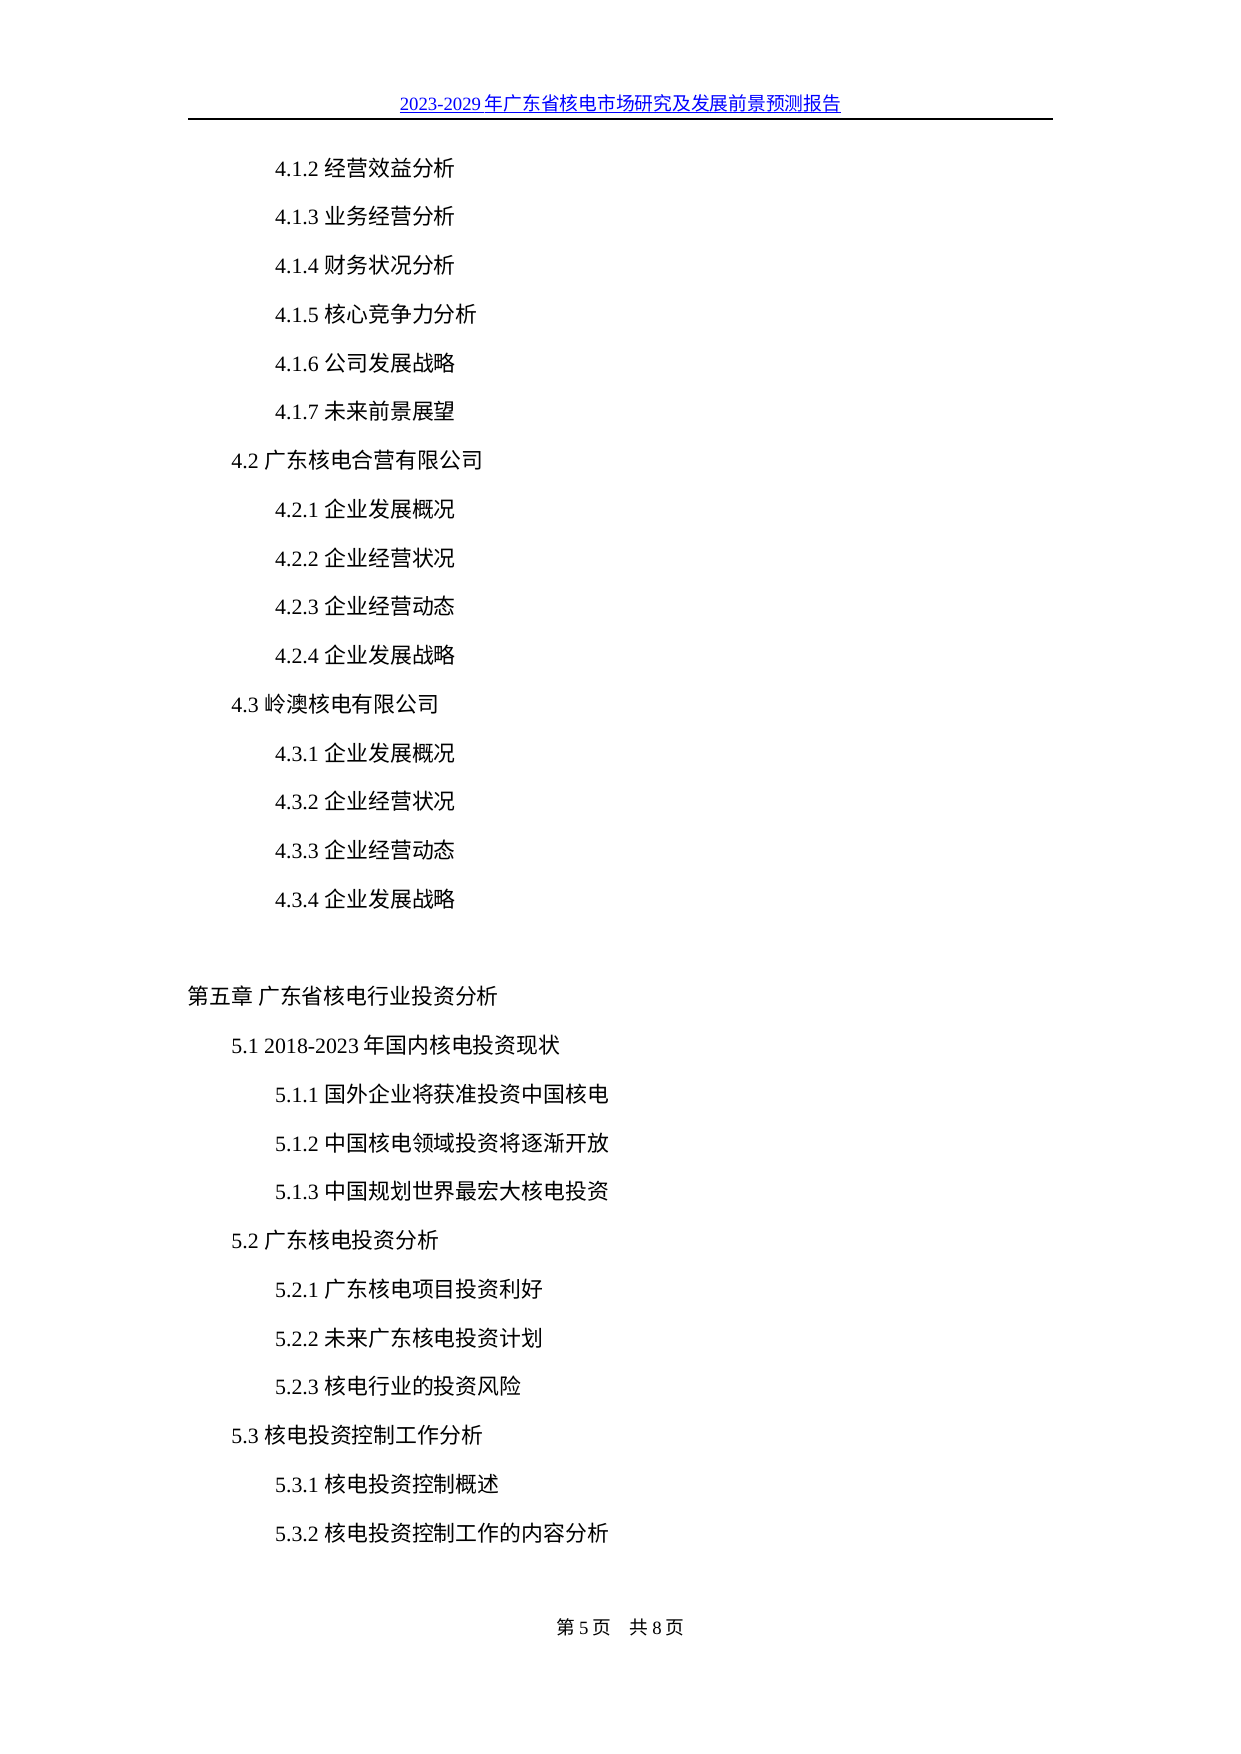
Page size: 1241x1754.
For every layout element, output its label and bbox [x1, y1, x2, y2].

text [187, 150, 1053, 1548]
